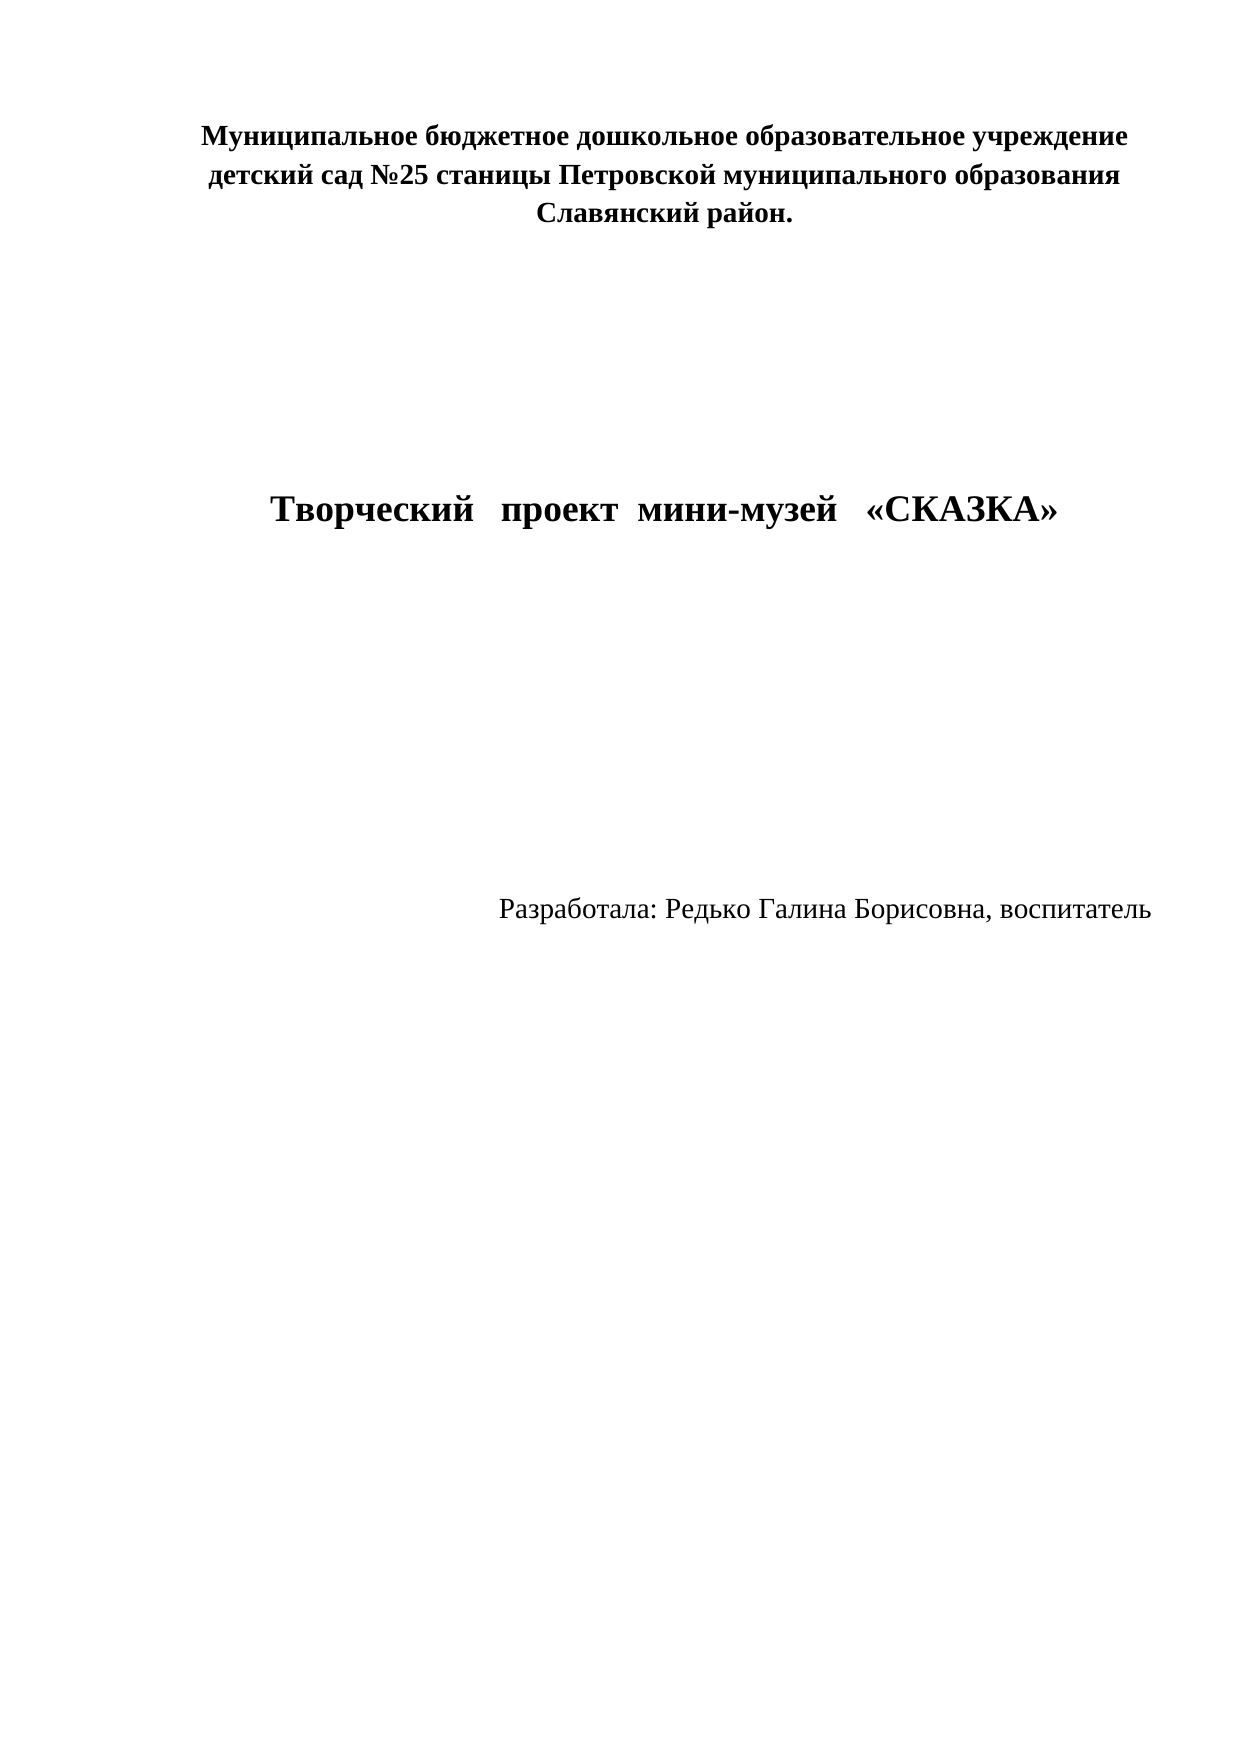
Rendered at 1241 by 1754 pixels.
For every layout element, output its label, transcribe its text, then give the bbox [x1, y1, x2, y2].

text Муниципальное бюджетное дошкольное образовательное учреждение детский сад №25 станицы Петровской муниципального образования Славянский район. [177, 118, 1152, 229]
text Творческий проект мини-музей «СКАЗКА» [177, 486, 1152, 529]
text Разработала: Редько Галина Борисовна, воспитатель [177, 891, 1152, 925]
